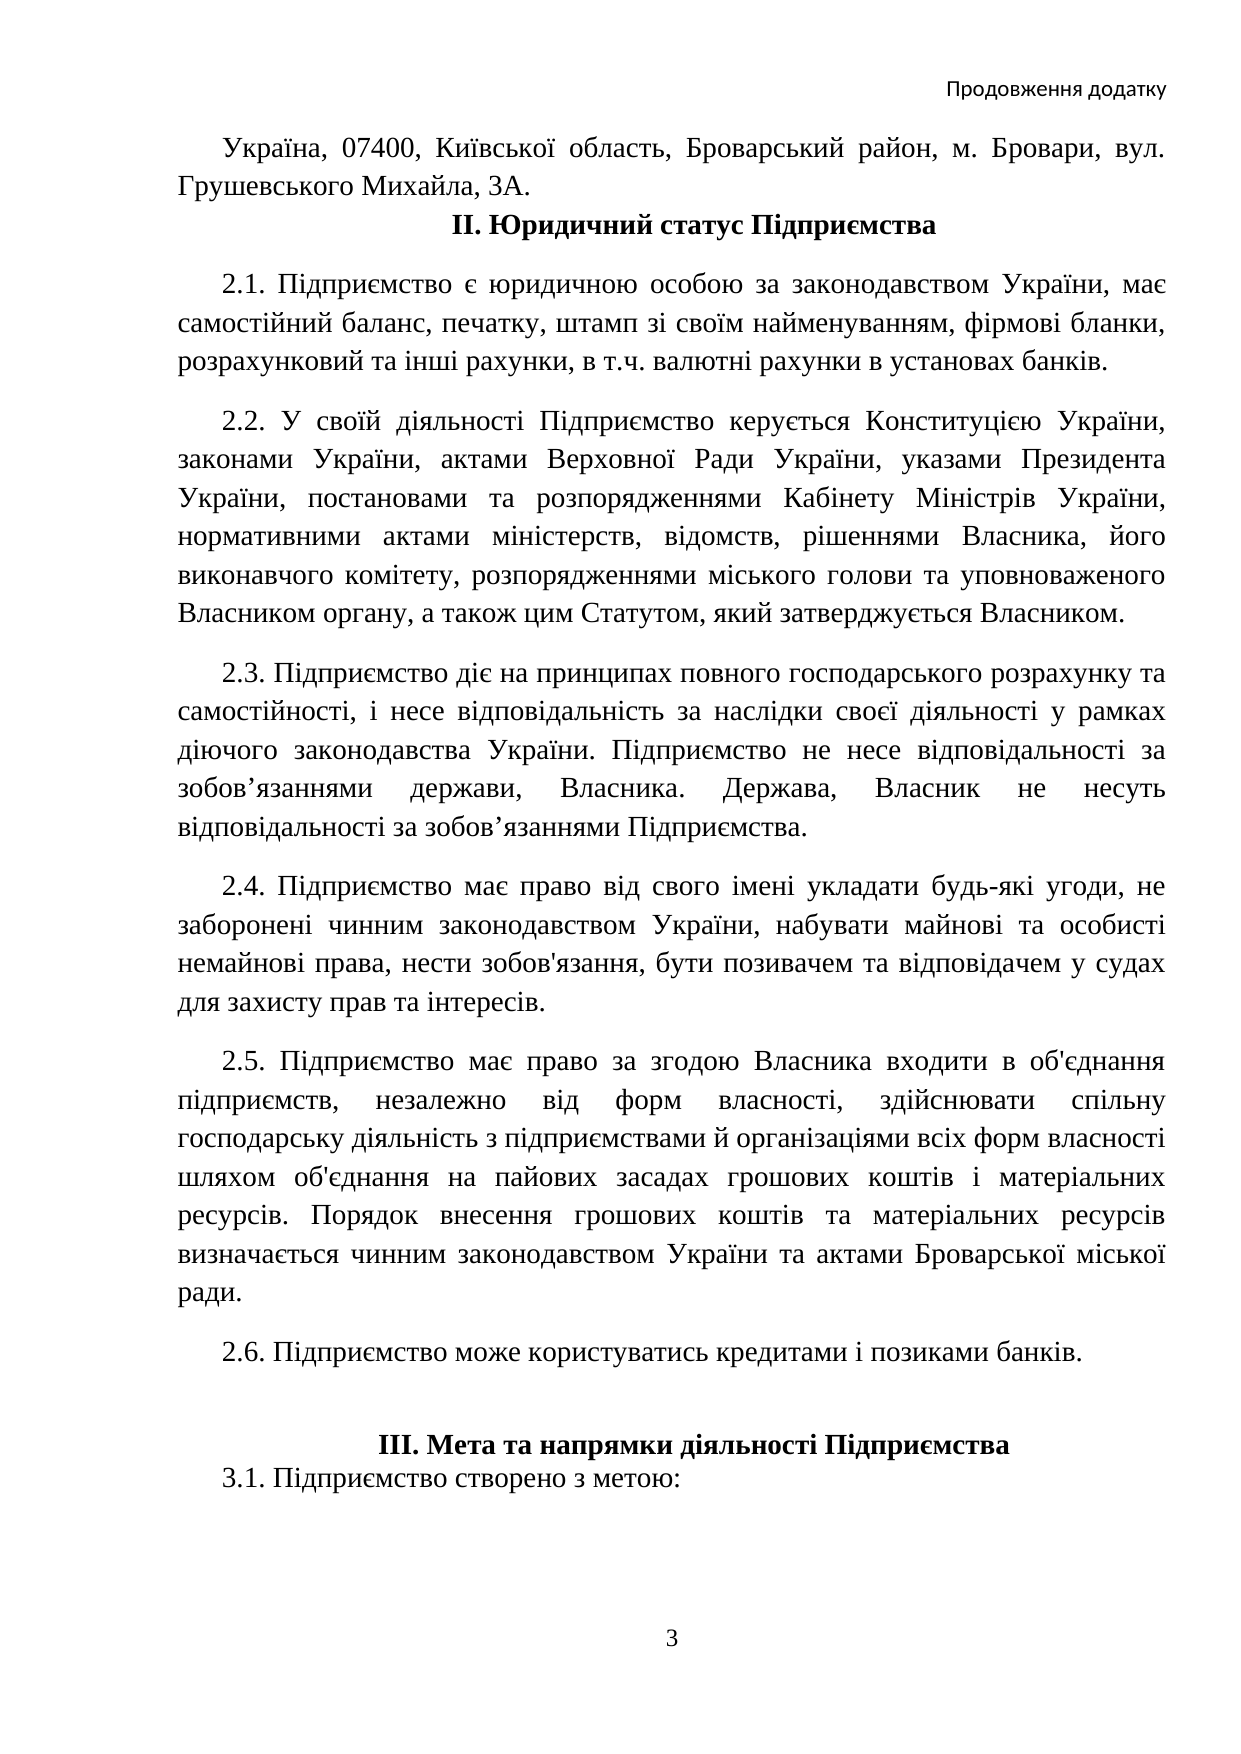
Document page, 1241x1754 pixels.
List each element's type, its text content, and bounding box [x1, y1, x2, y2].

subtitle ІІІ. Мета та напрямки діяльності Підприємства [177, 1427, 1167, 1460]
text 3.1. Підприємство створено з метою: [177, 1460, 1167, 1494]
text 2.1. Підприємство є юридичною особою за законодавством України, має самостійний баланс, печатку, штамп зі своїм найменуванням, фірмові бланки, розрахунковий та інші рахунки, в т.ч. валютні рахунки в установах банків. [177, 266, 1167, 377]
text ІІ. Юридичний статус Підприємства [177, 207, 1167, 240]
text 2.5. Підприємство має право за згодою Власника входити в об'єднання підприємств, незалежно від форм власності, здійснювати спільну господарську діяльність з підприємствами й організаціями всіх форм власності шляхом об'єднання на пайових засадах грошових коштів і матеріальних ресурсів. Порядок внесення грошових коштів та матеріальних ресурсів визначається чинним законодавством України та актами Броварської міської ради. [177, 1043, 1167, 1308]
text 2.6. Підприємство може користуватись кредитами і позиками банків. [177, 1334, 1167, 1367]
text 2.2. У своїй діяльності Підприємство керується Конституцією України, законами України, актами Верховної Ради України, указами Президента України, постановами та розпорядженнями Кабінету Міністрів України, нормативними актами міністерств, відомств, рішеннями Власника, його виконавчого комітету, розпорядженнями міського голови та уповноваженого Власником органу, а також цим Статутом, який затверджується Власником. [177, 403, 1167, 629]
text 2.3. Підприємство діє на принципах повного господарського розрахунку та самостійності, і несе відповідальність за наслідки своєї діяльності у рамках діючого законодавства України. Підприємство не несе відповідальності за зобов’язаннями держави, Власника. Держава, Власник не несуть відповідальності за зобов’язаннями Підприємства. [177, 655, 1167, 842]
text Україна, 07400, Київської область, Броварський район, м. Бровари, вул. Грушевського Михайла, 3А. [177, 130, 1167, 202]
text 2.4. Підприємство має право від свого імені укладати будь-які угоди, не заборонені чинним законодавством України, набувати майнові та особисті немайнові права, нести зобов'язання, бути позивачем та відповідачем у судах для захисту прав та інтересів. [177, 868, 1167, 1017]
